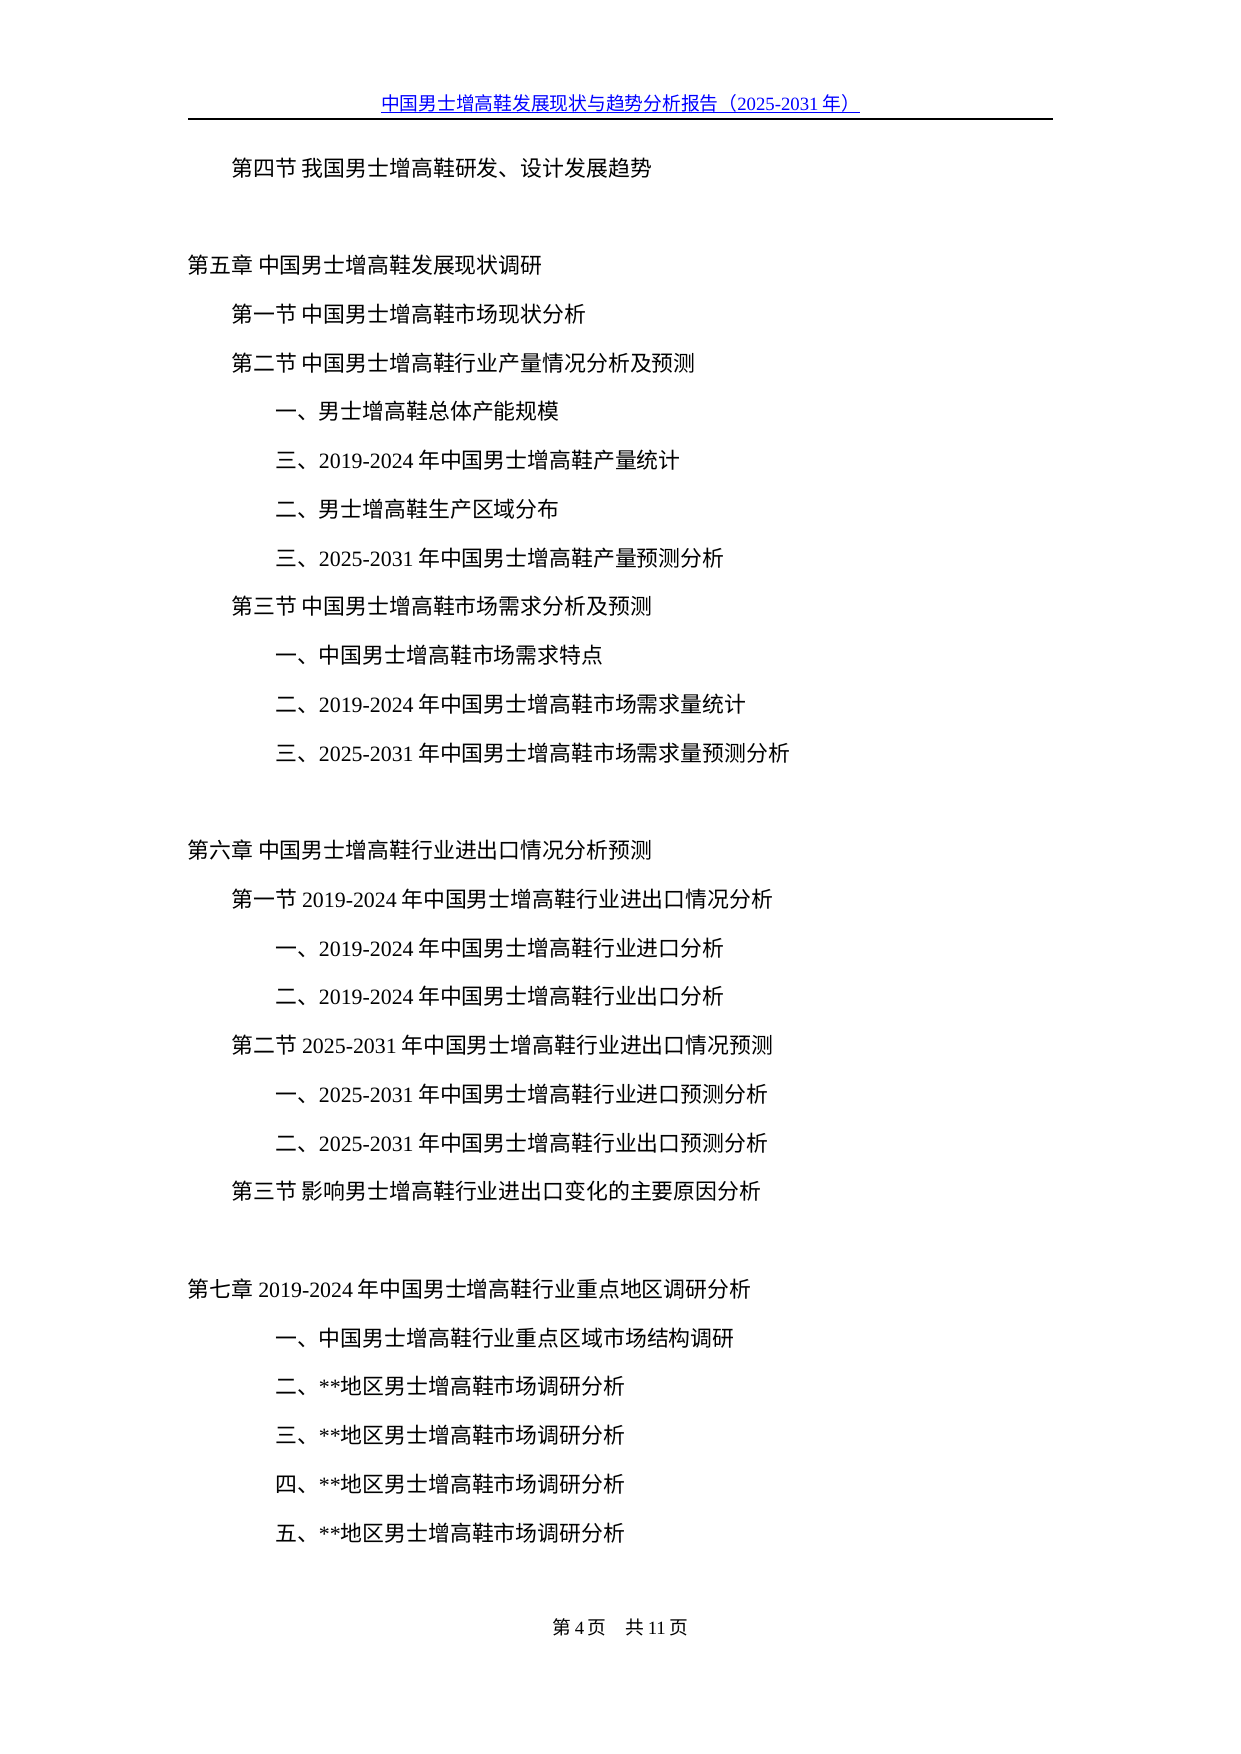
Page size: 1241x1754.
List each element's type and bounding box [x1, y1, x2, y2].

text [187, 150, 1053, 1548]
